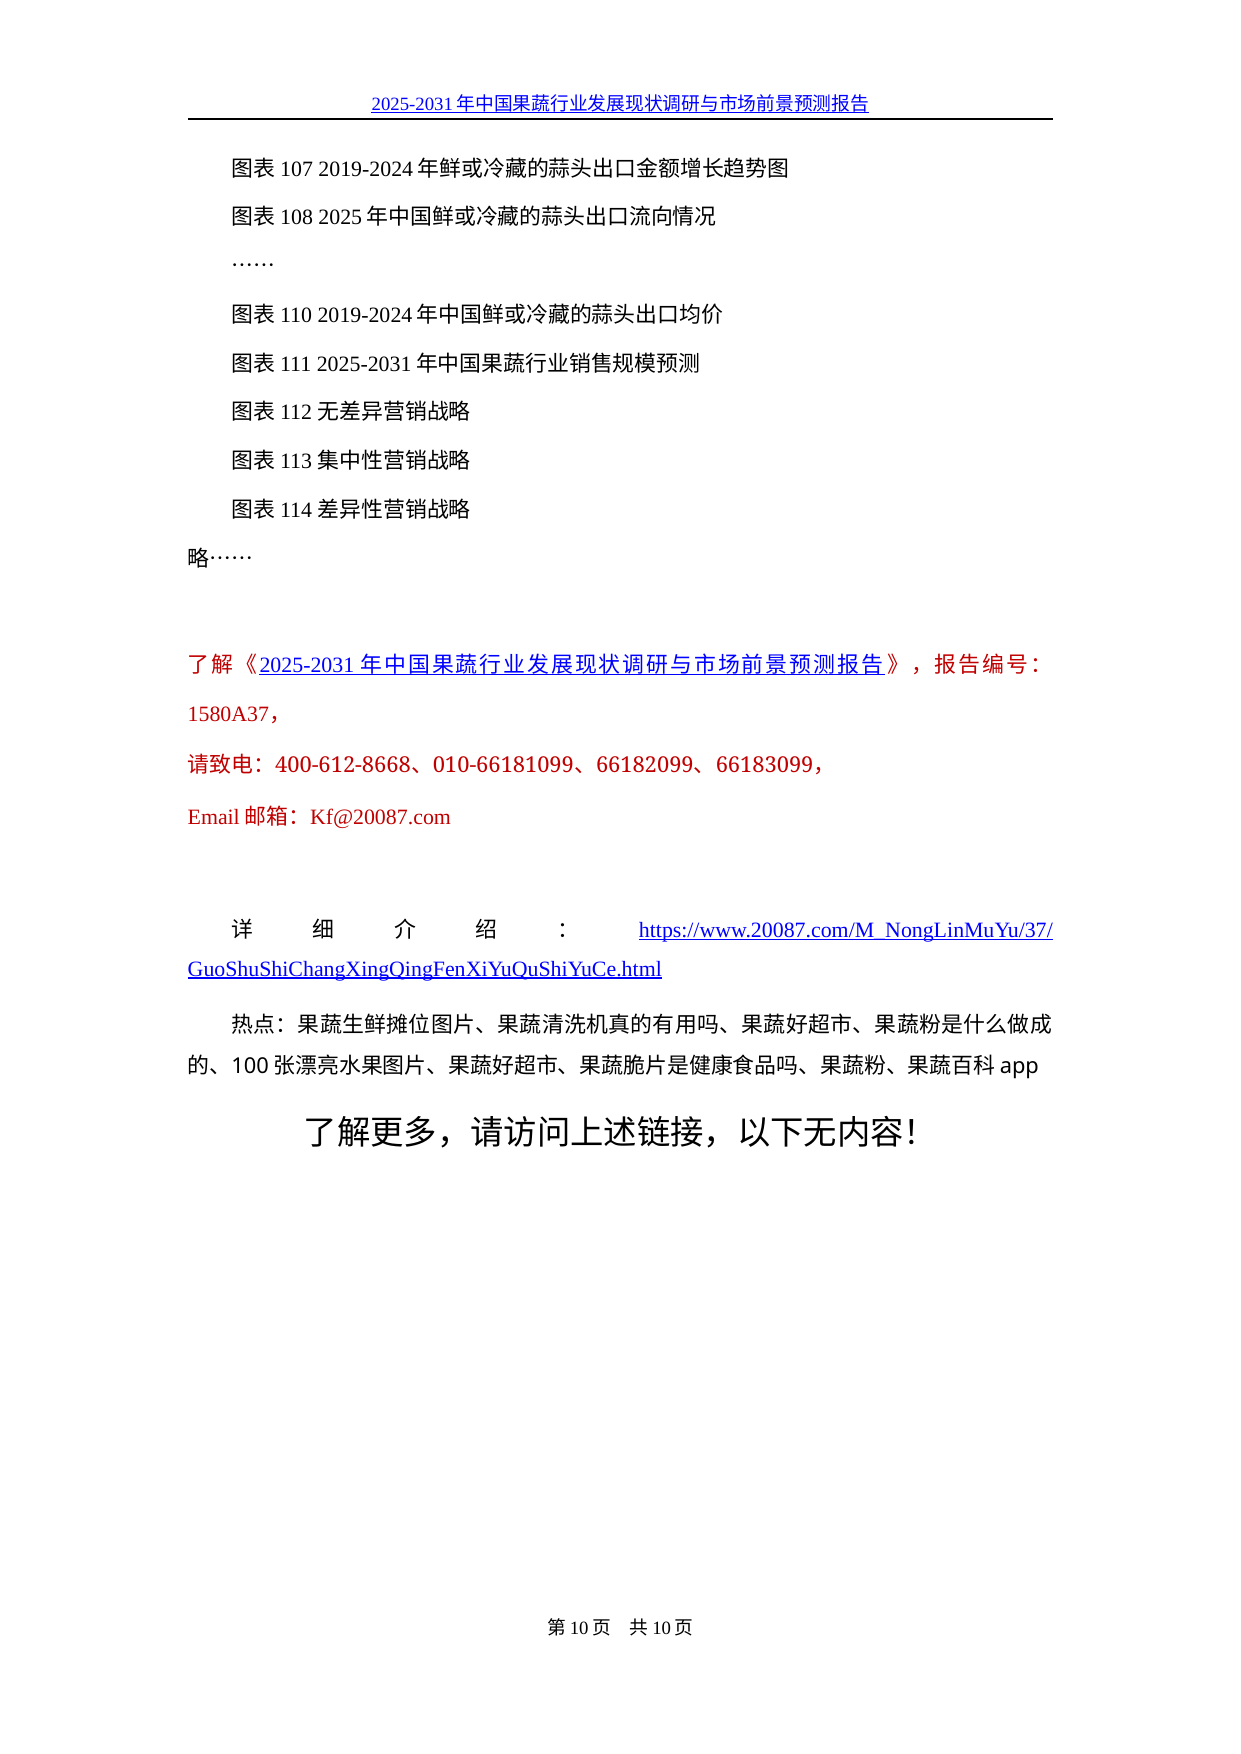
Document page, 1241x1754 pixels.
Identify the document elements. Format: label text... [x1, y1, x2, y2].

text Email邮箱：Kf@20087.com [187, 798, 1053, 831]
text 详细介绍：https://www.20087.com/M_NongLinMuYu/37/GuoShuShiChangXingQingFenXiYuQuShiYuCe.html [187, 911, 1053, 984]
text 了解《2025-2031年中国果蔬行业发展现状调研与市场前景预测报告》，报告编号：1580A37， [187, 647, 1053, 728]
title 了解更多，请访问上述链接，以下无内容！ [187, 1098, 1053, 1163]
text 热点：果蔬生鲜摊位图片、果蔬清洗机真的有用吗、果蔬好超市、果蔬粉是什么做成的、100张漂亮水果图片、果蔬好超市、果蔬脆片是健康食品吗、果蔬粉、果蔬百科app [187, 1007, 1053, 1080]
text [187, 150, 1053, 573]
text 请致电：400-612-8668、010-66181099、66182099、66183099， [187, 747, 1053, 779]
